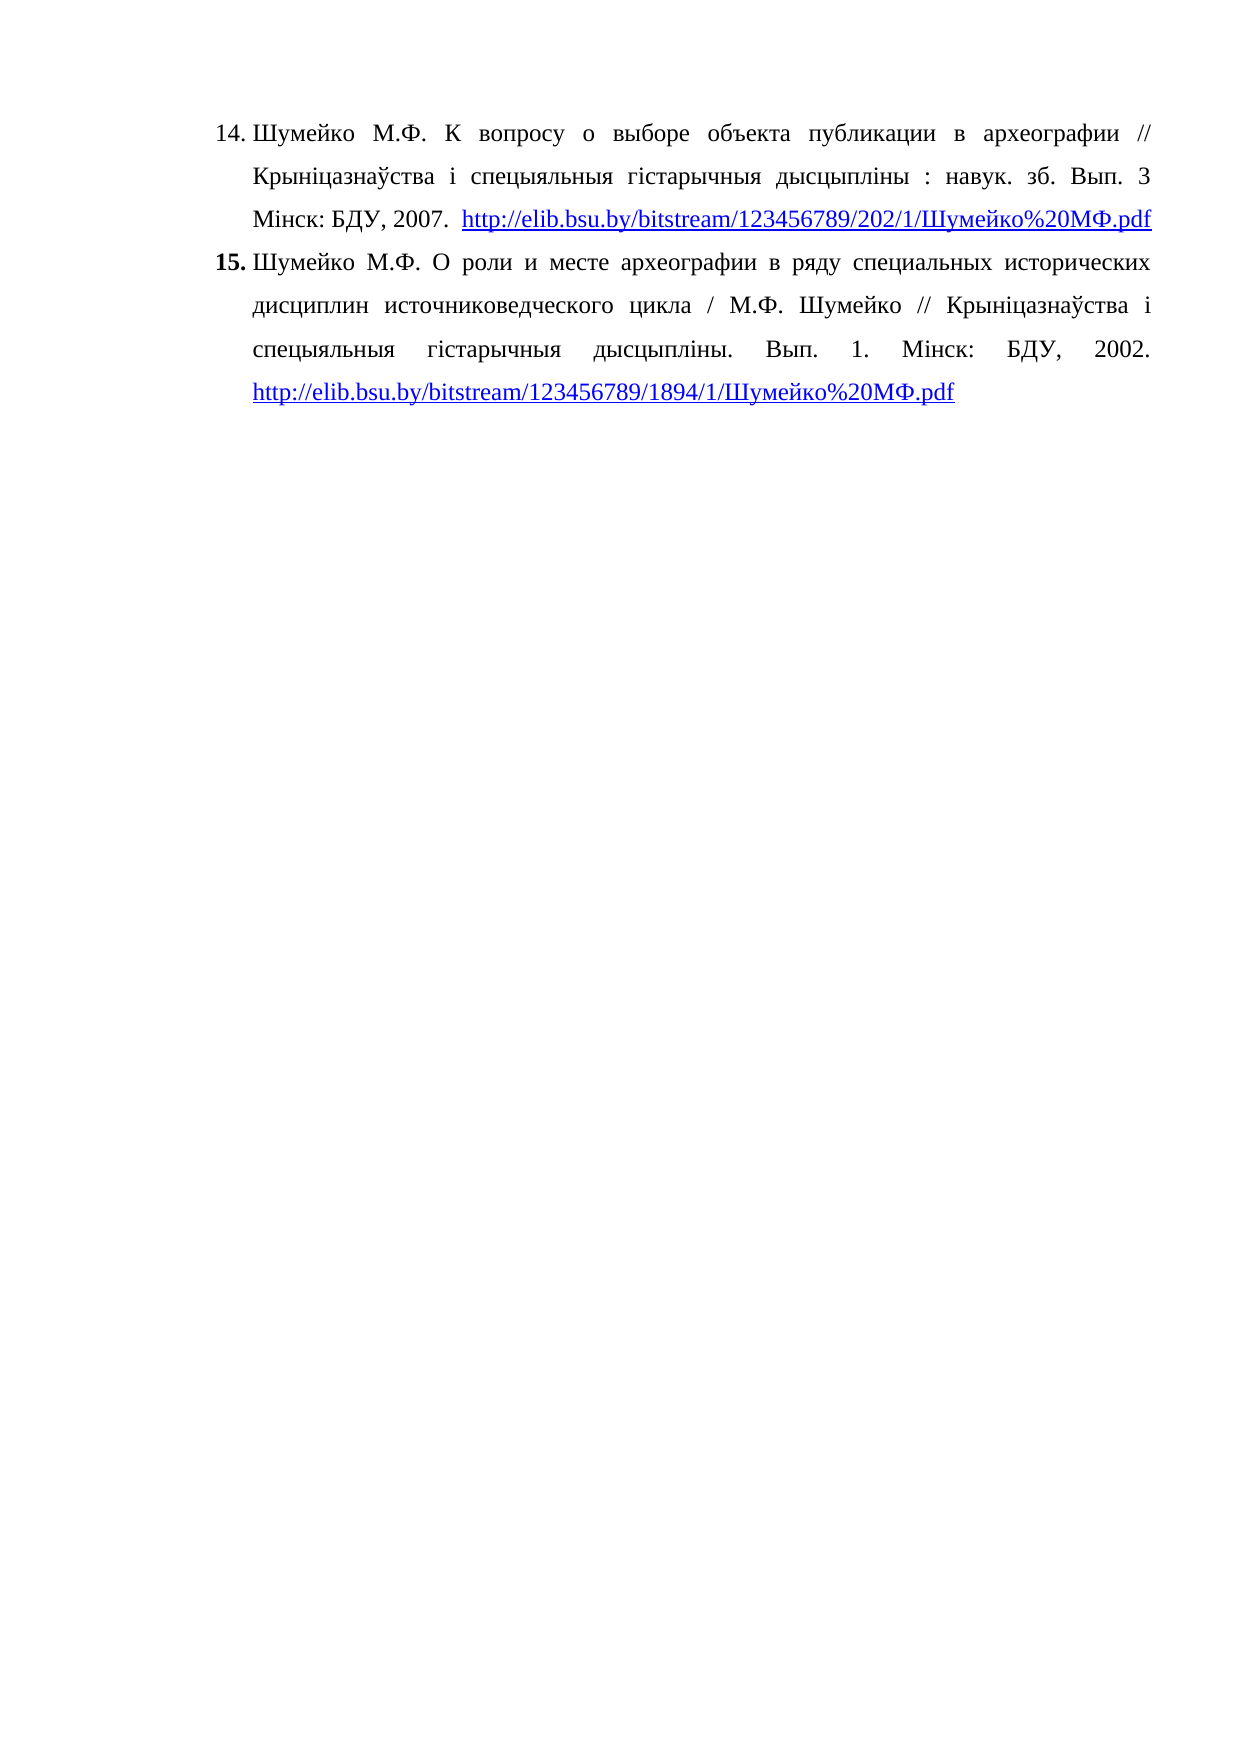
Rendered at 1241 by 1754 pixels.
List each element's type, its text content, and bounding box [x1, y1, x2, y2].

list Шумейко М.Ф. К вопросу о выборе объекта публикации в археографии // Крыніцазнаўства і спецыяльныя гістарычныя дысцыпліны : навук. зб. Вып. 3 Мінск: БДУ, 2007. http://elib.bsu.by/bitstream/123456789/202/1/Шумейко%20МФ.pdf [215, 118, 1152, 233]
list Шумейко М.Ф. О роли и месте археографии в ряду специальных исторических дисциплин источниковедческого цикла / М.Ф. Шумейко // Крыніцазнаўства і спецыяльныя гістарычныя дысцыпліны. Вып. 1. Мінск: БДУ, 2002. http://elib.bsu.by/bitstream/123456789/1894/1/Шумейко%20МФ.pdf [215, 247, 1152, 406]
